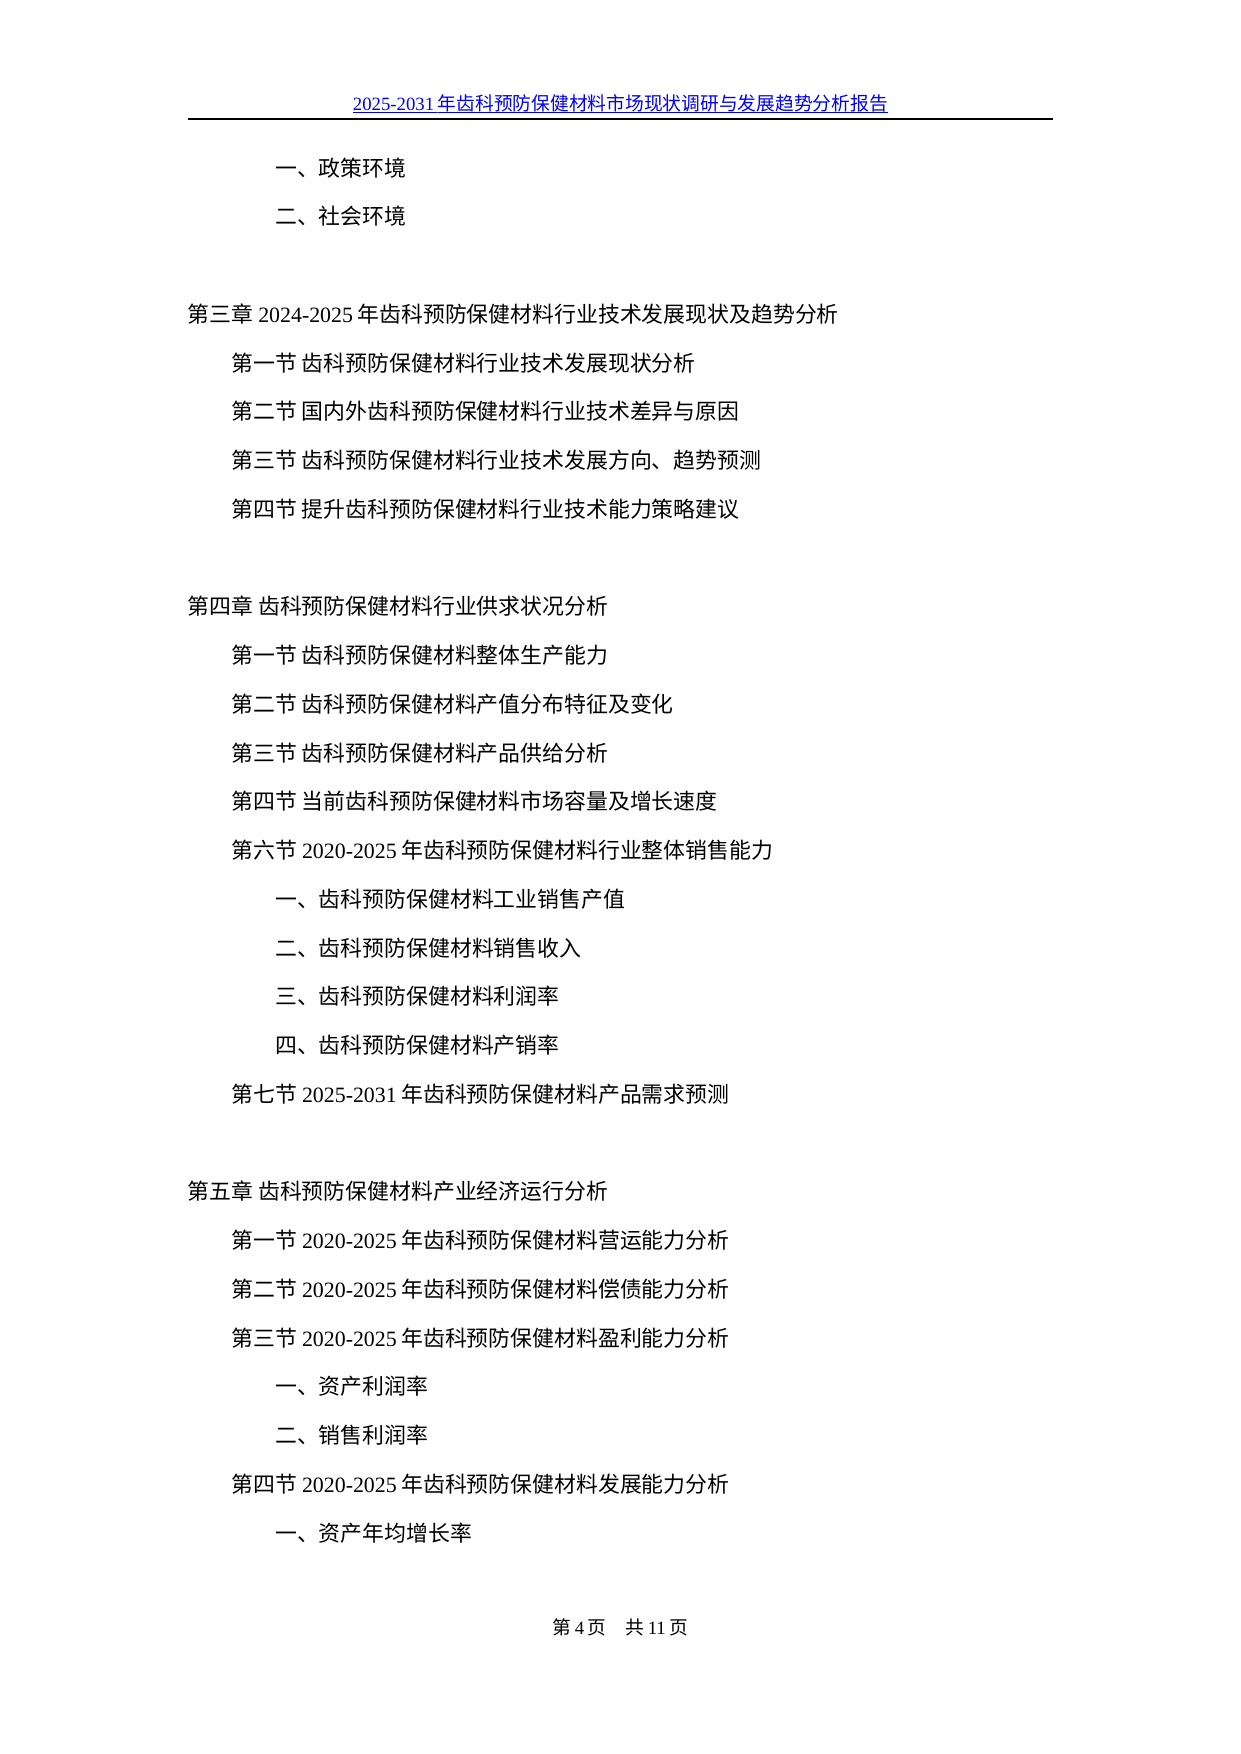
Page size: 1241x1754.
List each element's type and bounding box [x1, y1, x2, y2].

text [187, 150, 1053, 1548]
